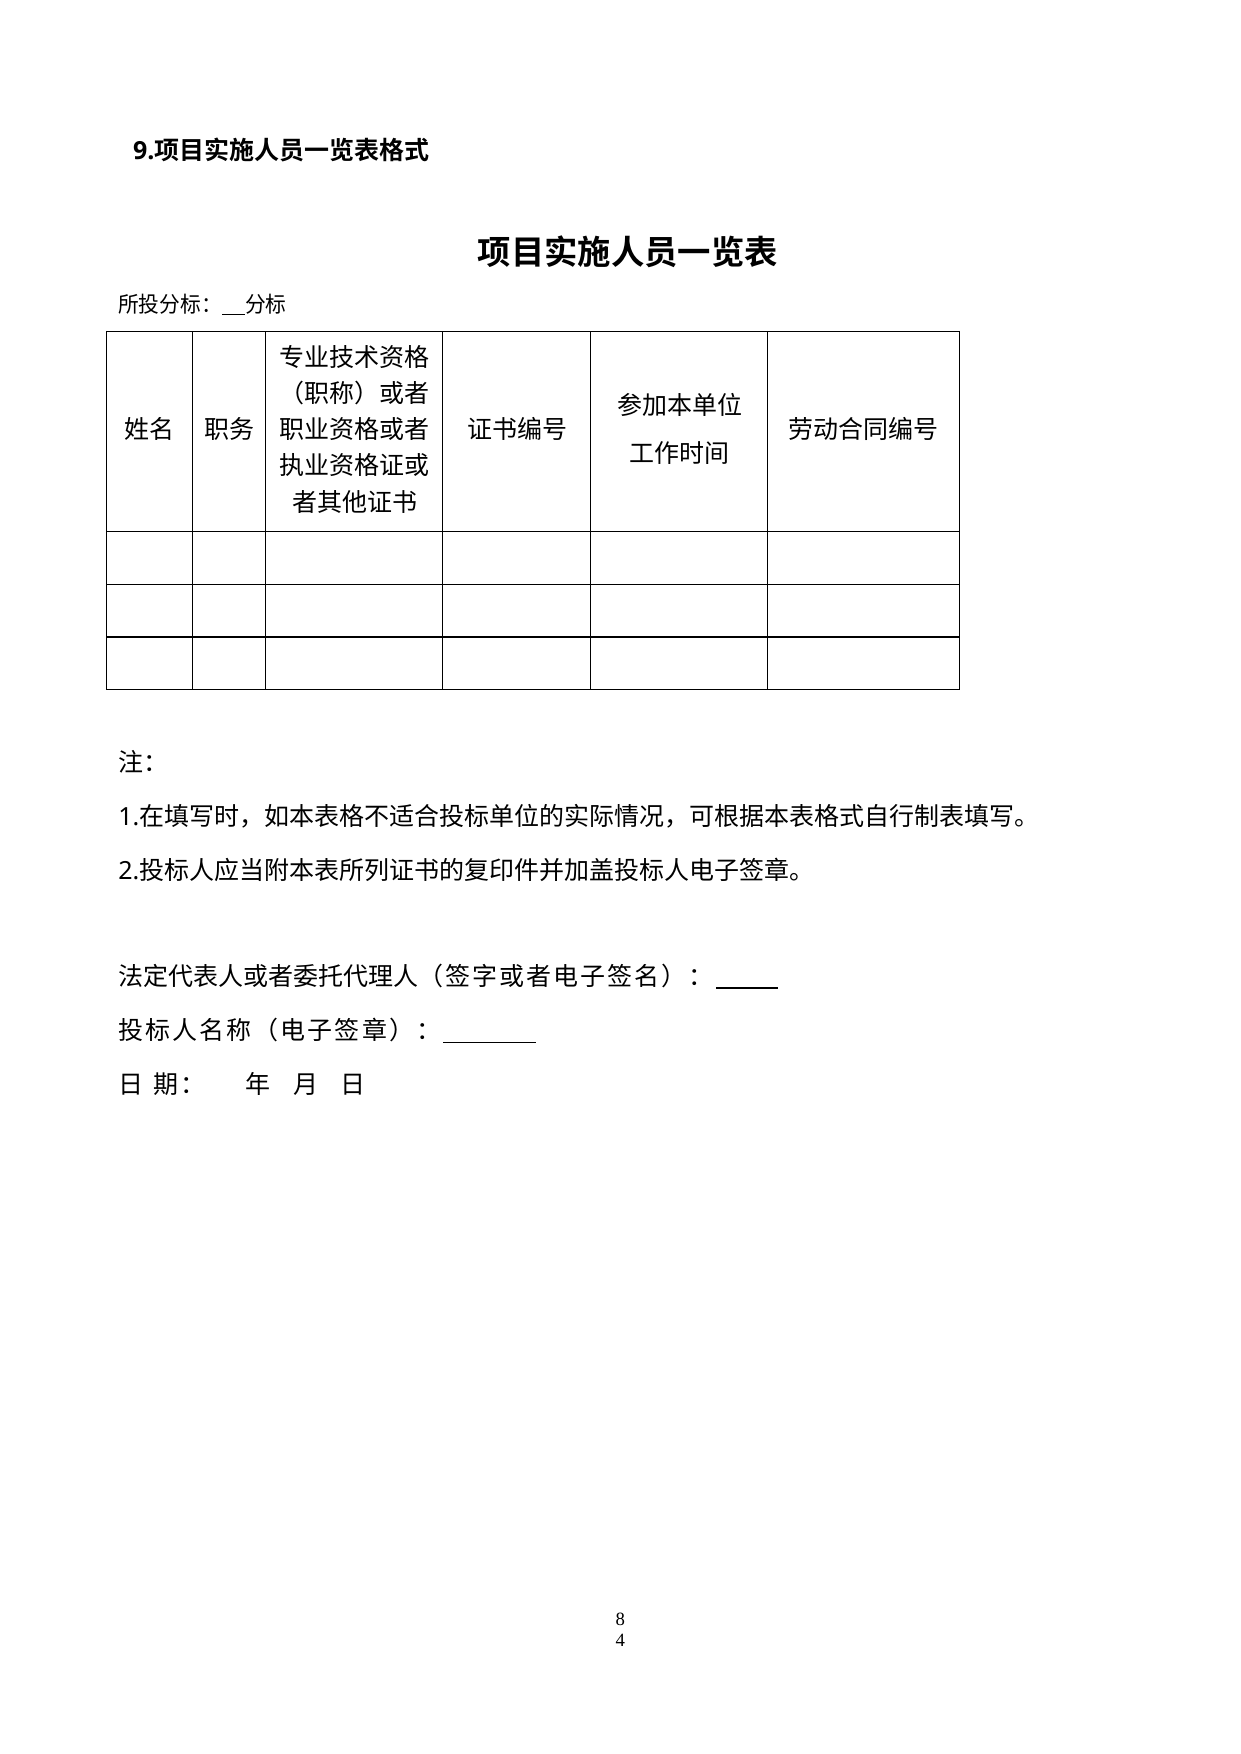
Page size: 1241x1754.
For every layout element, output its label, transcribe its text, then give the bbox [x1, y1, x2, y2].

text 2.投标人应当附本表所列证书的复印件并加盖投标人电子签章。 [118, 851, 1122, 887]
table_cell [591, 532, 767, 584]
table_cell [768, 532, 959, 584]
text 投标人名称（电子签章）： [118, 1011, 1122, 1047]
table_cell [443, 638, 590, 689]
table_cell [193, 585, 265, 636]
table_header 职务 [193, 332, 265, 531]
table_cell [591, 638, 767, 689]
table_cell [107, 585, 192, 636]
text 日 期： 年 月 日 [118, 1065, 1122, 1101]
table_cell [443, 585, 590, 636]
text 注： [118, 742, 1122, 778]
table_cell [193, 638, 265, 689]
text 项目实施人员一览表 [133, 226, 1122, 274]
table_header 姓名 [107, 332, 192, 531]
table_cell [768, 638, 959, 689]
table_cell [591, 585, 767, 636]
table_cell [443, 532, 590, 584]
table_cell [266, 585, 442, 636]
table_cell [107, 638, 192, 689]
table_cell [266, 638, 442, 689]
table_header 证书编号 [443, 332, 590, 531]
text 9.项目实施人员一览表格式 [133, 131, 1122, 167]
table_header 劳动合同编号 [768, 332, 959, 531]
table_cell [107, 532, 192, 584]
table_header 专业技术资格（职称）或者职业资格或者执业资格证或者其他证书 [266, 332, 442, 531]
text 1.在填写时，如本表格不适合投标单位的实际情况，可根据本表格式自行制表填写。 [118, 796, 1122, 833]
text 所投分标： 分标 [118, 287, 1122, 318]
table_cell [768, 585, 959, 636]
table_cell [193, 532, 265, 584]
text 法定代表人或者委托代理人（签字或者电子签名）： [118, 956, 1122, 992]
table_header 参加本单位 工作时间 [591, 332, 767, 531]
table_cell [266, 532, 442, 584]
